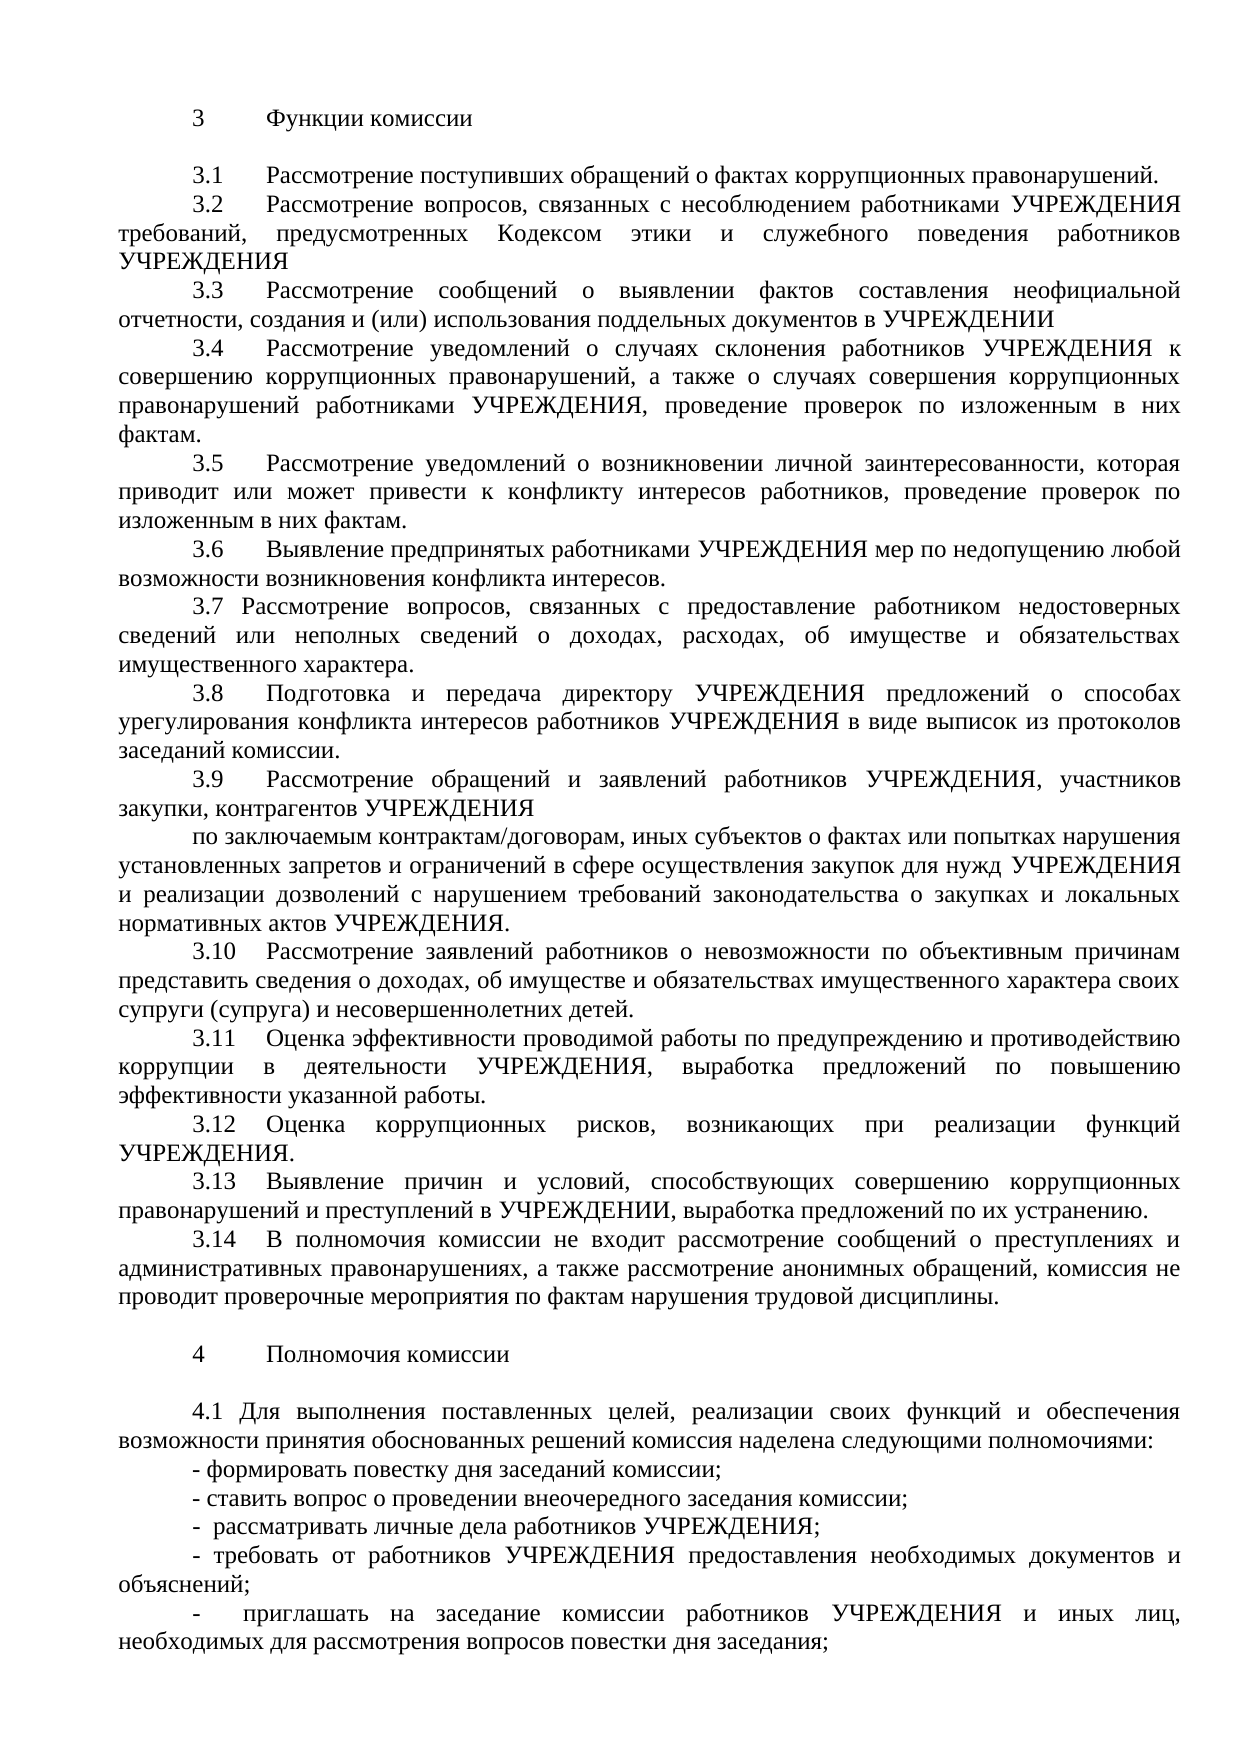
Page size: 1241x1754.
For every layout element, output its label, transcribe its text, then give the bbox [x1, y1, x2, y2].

text 4 Полномочия комиссии [118, 1339, 1181, 1368]
text - формировать повестку дня заседаний комиссии; [118, 1454, 1181, 1483]
text 3.10 Рассмотрение заявлений работников о невозможности по объективным причинам представить сведения о доходах, об имуществе и обязательствах имущественного характера своих супруги (супруга) и несовершеннолетних детей. [118, 936, 1181, 1023]
text 3 Функции комиссии [118, 103, 1181, 131]
text 3.1 Рассмотрение поступивших обращений о фактах коррупционных правонарушений. [118, 160, 1181, 189]
text 3.12 Оценка коррупционных рисков, возникающих при реализации функций УЧРЕЖДЕНИЯ. [118, 1109, 1181, 1166]
text 3.11 Оценка эффективности проводимой работы по предупреждению и противодействию коррупции в деятельности УЧРЕЖДЕНИЯ, выработка предложений по повышению эффективности указанной работы. [118, 1023, 1181, 1109]
text - ставить вопрос о проведении внеочередного заседания комиссии; [118, 1483, 1181, 1511]
text 4.1 Для выполнения поставленных целей, реализации своих функций и обеспечения возможности принятия обоснованных решений комиссия наделена следующими полномочиями: [118, 1396, 1181, 1454]
text 3.7 Рассмотрение вопросов, связанных с предоставление работником недостоверных сведений или неполных сведений о доходах, расходах, об имуществе и обязательствах имущественного характера. [118, 591, 1181, 678]
text 3.14 В полномочия комиссии не входит рассмотрение сообщений о преступлениях и административных правонарушениях, а также рассмотрение анонимных обращений, комиссия не проводит проверочные мероприятия по фактам нарушения трудовой дисциплины. [118, 1224, 1181, 1310]
text 3.3 Рассмотрение сообщений о выявлении фактов составления неофициальной отчетности, создания и (или) использования поддельных документов в УЧРЕЖДЕНИИ [118, 275, 1181, 333]
text по заключаемым контрактам/договорам, иных субъектов о фактах или попытках нарушения установленных запретов и ограничений в сфере осуществления закупок для нужд УЧРЕЖДЕНИЯ и реализации дозволений с нарушением требований законодательства о закупках и локальных нормативных актов УЧРЕЖДЕНИЯ. [118, 821, 1181, 936]
text 3.13 Выявление причин и условий, способствующих совершению коррупционных правонарушений и преступлений в УЧРЕЖДЕНИИ, выработка предложений по их устранению. [118, 1166, 1181, 1224]
text - требовать от работников УЧРЕЖДЕНИЯ предоставления необходимых документов и объяснений; [118, 1540, 1181, 1598]
text - приглашать на заседание комиссии работников УЧРЕЖДЕНИЯ и иных лиц, необходимых для рассмотрения вопросов повестки дня заседания; [118, 1598, 1181, 1655]
text - рассматривать личные дела работников УЧРЕЖДЕНИЯ; [118, 1511, 1181, 1540]
text 3.2 Рассмотрение вопросов, связанных с несоблюдением работниками УЧРЕЖДЕНИЯ требований, предусмотренных Кодексом этики и служебного поведения работников УЧРЕЖДЕНИЯ [118, 189, 1181, 275]
text 3.4 Рассмотрение уведомлений о случаях склонения работников УЧРЕЖДЕНИЯ к совершению коррупционных правонарушений, а также о случаях совершения коррупционных правонарушений работниками УЧРЕЖДЕНИЯ, проведение проверок по изложенным в них фактам. [118, 333, 1181, 448]
text 3.5 Рассмотрение уведомлений о возникновении личной заинтересованности, которая приводит или может привести к конфликту интересов работников, проведение проверок по изложенным в них фактам. [118, 448, 1181, 534]
text 3.8 Подготовка и передача директору УЧРЕЖДЕНИЯ предложений о способах урегулирования конфликта интересов работников УЧРЕЖДЕНИЯ в виде выписок из протоколов заседаний комиссии. [118, 678, 1181, 764]
text 3.9 Рассмотрение обращений и заявлений работников УЧРЕЖДЕНИЯ, участников закупки, контрагентов УЧРЕЖДЕНИЯ [118, 764, 1181, 821]
text 3.6 Выявление предпринятых работниками УЧРЕЖДЕНИЯ мер по недопущению любой возможности возникновения конфликта интересов. [118, 534, 1181, 591]
